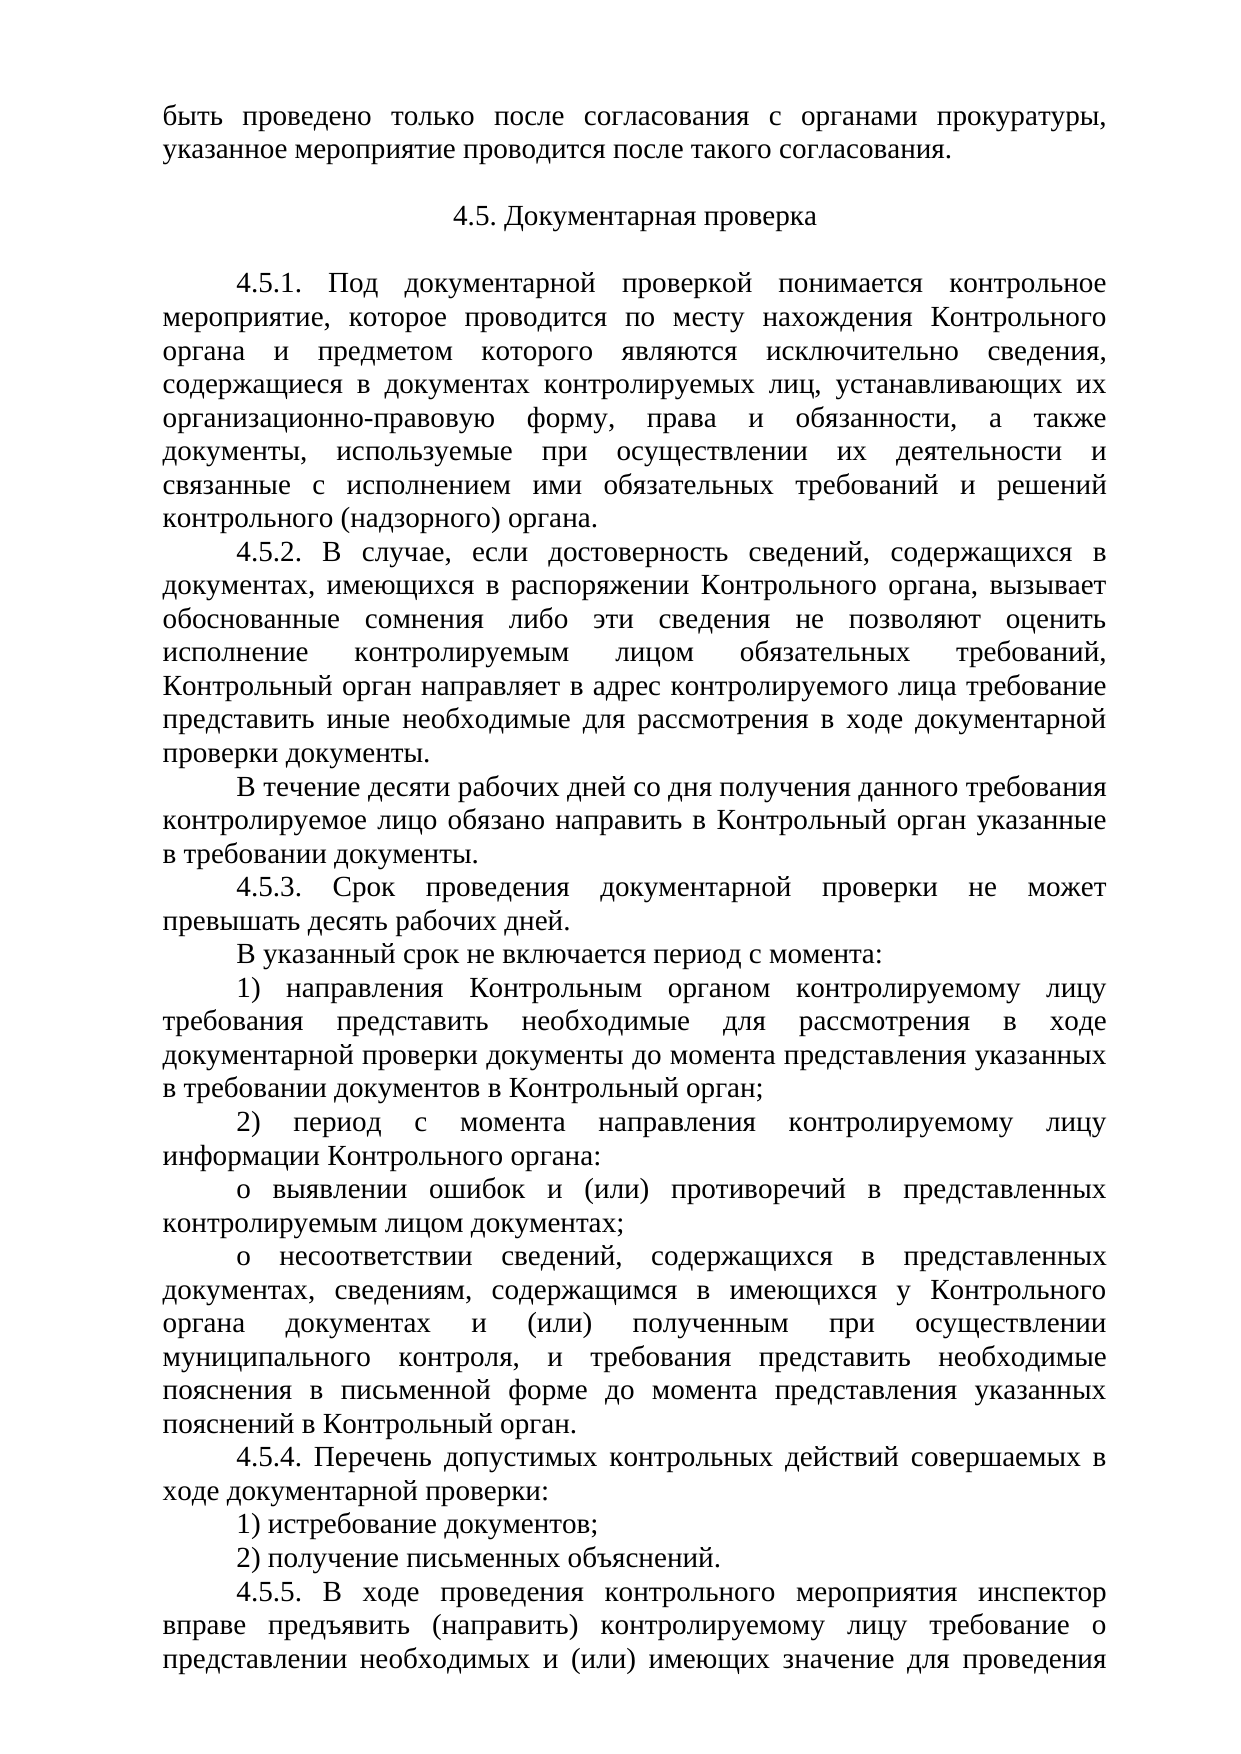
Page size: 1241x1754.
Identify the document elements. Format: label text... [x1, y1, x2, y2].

list о несоответствии сведений, содержащихся в представленных документах, сведениям, содержащимся в имеющихся у Контрольного органа документах и (или) полученным при осуществлении муниципального контроля, и требования представить необходимые пояснения в письменной форме до момента представления указанных пояснений в Контрольный орган. [162, 1238, 1107, 1439]
text 4.5. Документарная проверка [162, 198, 1107, 232]
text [162, 98, 1107, 165]
list 4.5.3. Срок проведения документарной проверки не может превышать десять рабочих дней. [162, 869, 1107, 936]
list о выявлении ошибок и (или) противоречий в представленных контролируемым лицом документах; [162, 1171, 1107, 1238]
list 1) направления Контрольным органом контролируемому лицу требования представить необходимые для рассмотрения в ходе документарной проверки документы до момента представления указанных в требовании документов в Контрольный орган; [162, 970, 1107, 1104]
list 4.5.1. Под документарной проверкой понимается контрольное мероприятие, которое проводится по месту нахождения Контрольного органа и предметом которого являются исключительно сведения, содержащиеся в документах контролируемых лиц, устанавливающих их организационно-правовую форму, права и обязанности, а также документы, используемые при осуществлении их деятельности и связанные с исполнением ими обязательных требований и решений контрольного (надзорного) органа. [162, 266, 1107, 534]
text 2) получение письменных объяснений. [162, 1540, 1107, 1574]
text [162, 1574, 1107, 1674]
list 2) период с момента направления контролируемому лицу информации Контрольного органа: [162, 1104, 1107, 1171]
text 1) истребование документов; [162, 1507, 1107, 1540]
list В указанный срок не включается период с момента: [162, 936, 1107, 970]
list 4.5.4. Перечень допустимых контрольных действий совершаемых в ходе документарной проверки: [162, 1439, 1107, 1507]
text В течение десяти рабочих дней со дня получения данного требования контролируемое лицо обязано направить в Контрольный орган указанные в требовании документы. [162, 769, 1107, 869]
text 4.5.2. В случае, если достоверность сведений, содержащихся в документах, имеющихся в распоряжении Контрольного органа, вызывает обоснованные сомнения либо эти сведения не позволяют оценить исполнение контролируемым лицом обязательных требований, Контрольный орган направляет в адрес контролируемого лица требование представить иные необходимые для рассмотрения в ходе документарной проверки документы. [162, 534, 1107, 769]
